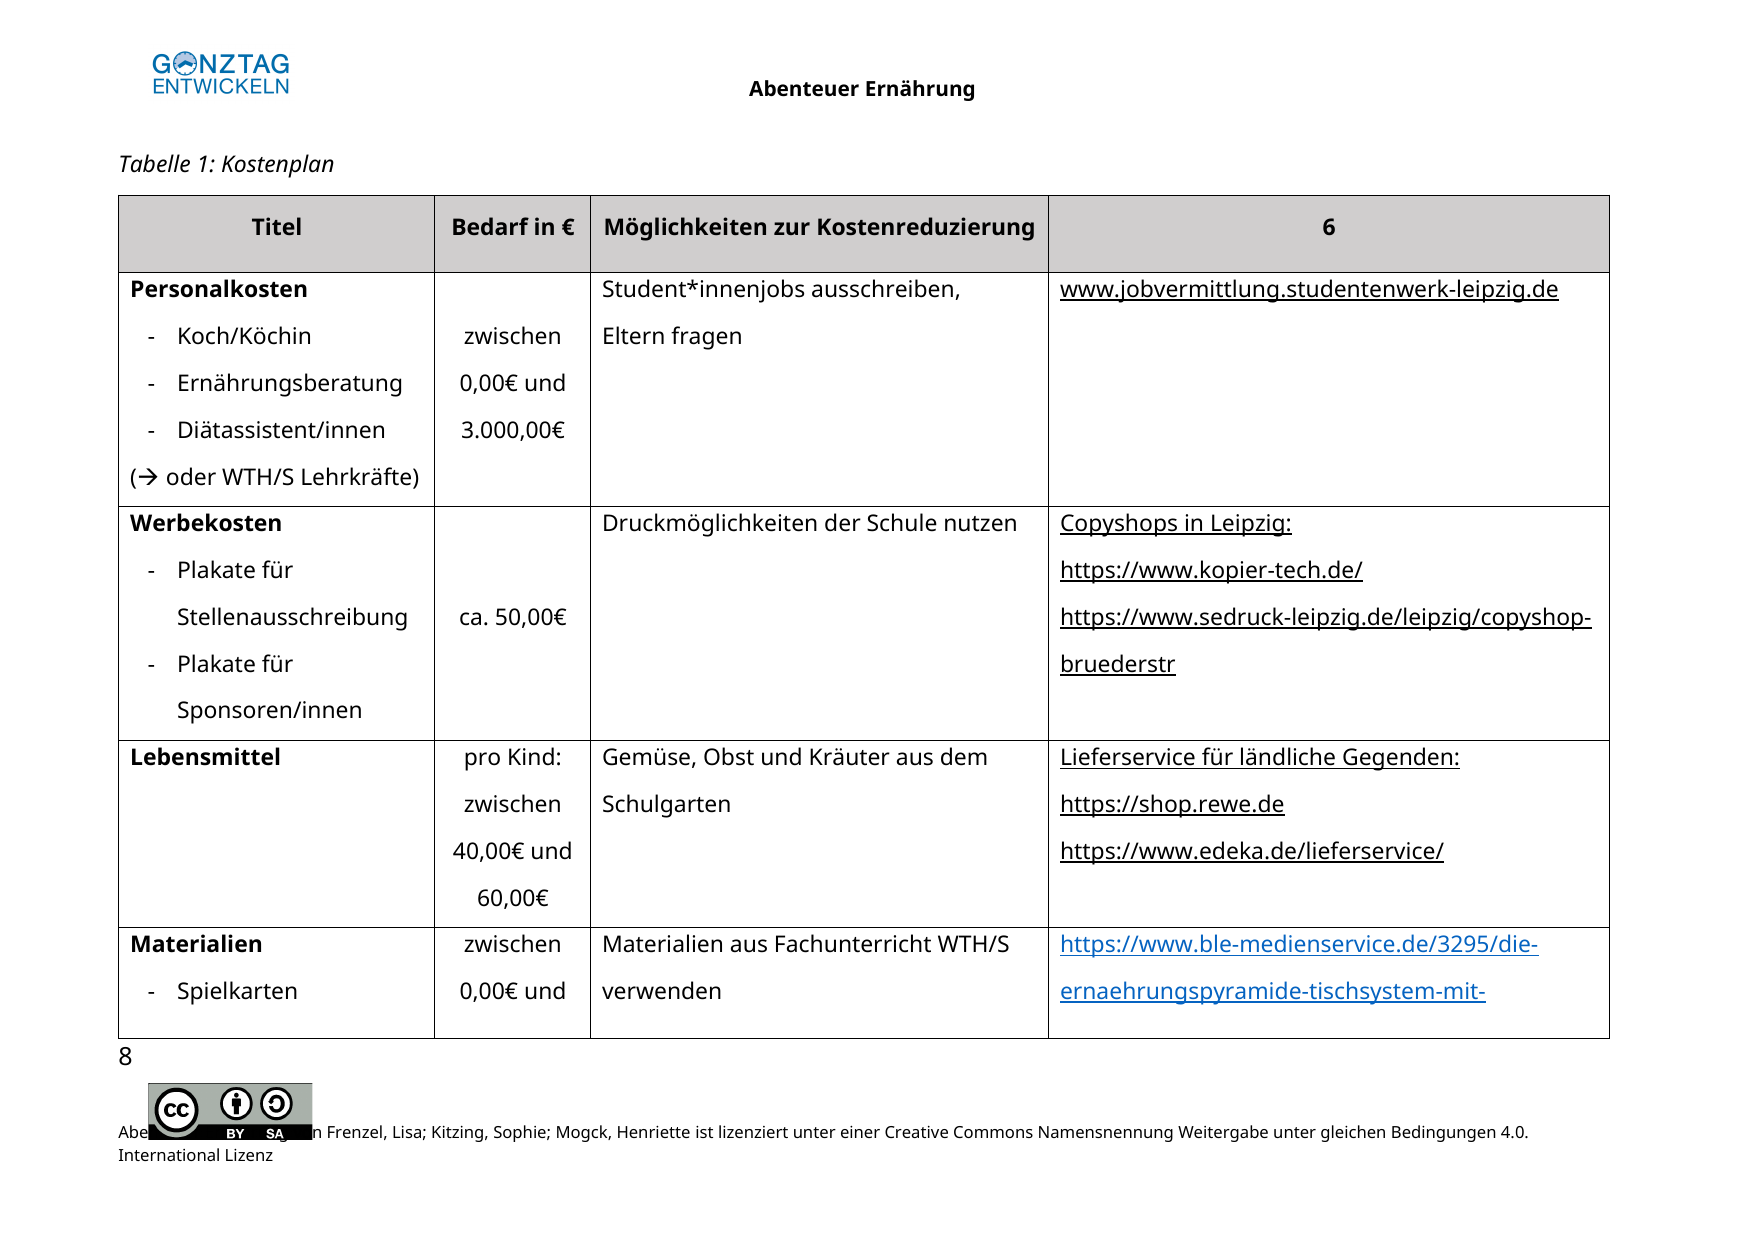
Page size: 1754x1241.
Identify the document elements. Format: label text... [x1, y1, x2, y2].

table_cell Materialien Spielkarten Lebensmittelpyramide Kopierkosten (Rezeptbuch, Arbeitsblätter, …) [119, 928, 434, 1038]
table_cell zwischen 0,00€ und 100,00€ [435, 928, 590, 1038]
table_cell Copyshops in Leipzig: https://www.kopier-tech.de/ https://www.sedruck-leipzig.de/leipzig/copyshop-bruederstr [1049, 507, 1609, 740]
table_cell www.jobvermittlung.studentenwerk-leipzig.de [1049, 273, 1609, 506]
table_header Titel [119, 196, 434, 272]
table_cell Werbekosten Plakate für Stellenausschreibung Plakate für Sponsoren/innen [119, 507, 434, 740]
table_cell Personalkosten Koch/Köchin Ernährungsberatung Diätassistent/innen ( oder WTH/S Lehrkräfte) [119, 273, 434, 506]
table_cell Lieferservice für ländliche Gegenden: https://shop.rewe.de https://www.edeka.de/lieferservice/ [1049, 741, 1609, 927]
picture [147, 1083, 313, 1140]
table_cell Druckmöglichkeiten der Schule nutzen [591, 507, 1048, 740]
table_header Bedarf in € [435, 196, 590, 272]
picture [147, 44, 296, 104]
table_cell Lebensmittel [119, 741, 434, 927]
text Tabelle 1: Kostenplan [118, 148, 1606, 179]
table_header Möglichkeiten zur Kostenreduzierung [591, 196, 1048, 272]
table_header 6 [1049, 196, 1609, 272]
table_cell ca. 50,00€ [435, 507, 590, 740]
table_cell Gemüse, Obst und Kräuter aus dem Schulgarten [591, 741, 1048, 927]
table_cell zwischen 0,00€ und 3.000,00€ [435, 273, 590, 506]
table_cell pro Kind: zwischen 40,00€ und 60,00€ [435, 741, 590, 927]
table_cell Materialien aus Fachunterricht WTH/S verwenden [591, 928, 1048, 1038]
table_cell Student*innenjobs ausschreiben, Eltern fragen [591, 273, 1048, 506]
